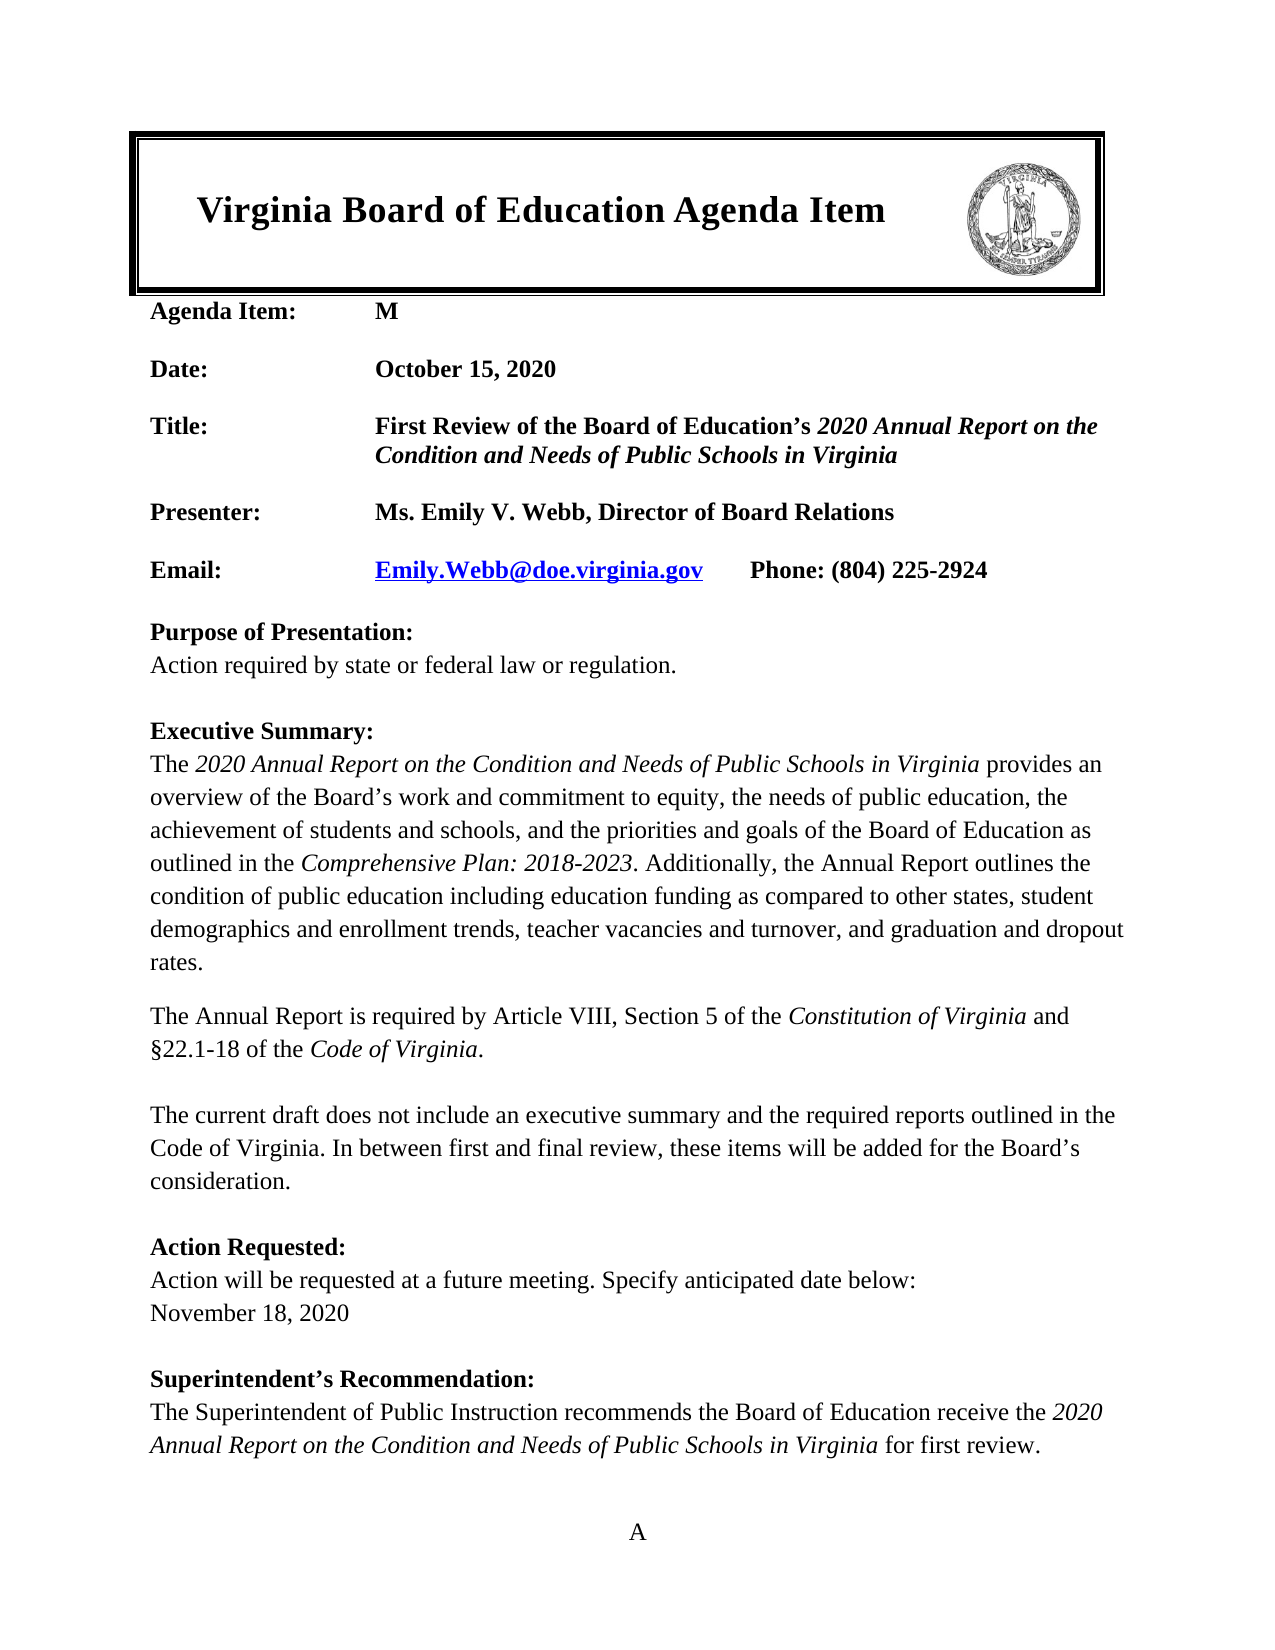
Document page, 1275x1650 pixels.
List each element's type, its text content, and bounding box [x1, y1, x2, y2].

table_header [949, 140, 1095, 287]
subtitle Agenda Item: M [150, 150, 1125, 325]
text Executive Summary: The 2020 Annual Report on the Condition and Needs of Public Schools in Virginia provides an overview of the Board’s work and commitment to equity, the needs of public education, the achievement of students and schools, and the priorities and goals of the Board of Education as outlined in the Comprehensive Plan: 2018-2023. Additionally, the Annual Report outlines the condition of public education including education funding as compared to other states, student demographics and enrollment trends, teacher vacancies and turnover, and graduation and dropout rates. [150, 716, 1125, 976]
subtitle Email: Emily.Webb@doe.virginia.gov Phone: (804) 225-2924 [150, 526, 1125, 584]
subtitle Title: First Review of the Board of Education’s 2020 Annual Report on the Condition and Needs of Public Schools in Virginia [150, 411, 1125, 469]
subtitle Presenter: Ms. Emily V. Webb, Director of Board Relations [150, 497, 1125, 526]
subtitle Purpose of Presentation: [150, 617, 1125, 645]
subtitle Action Requested: [150, 1232, 1125, 1261]
picture [967, 161, 1082, 278]
text The Annual Report is required by Article VIII, Section 5 of the Constitution of Virginia and §22.1-18 of the Code of Virginia. [150, 1001, 1125, 1062]
subtitle Superintendent’s Recommendation: [150, 1364, 1125, 1393]
text November 18, 2020 [150, 1298, 1125, 1327]
table_header Virginia Board of Education Agenda Item [139, 140, 949, 287]
text The current draft does not include an executive summary and the required reports outlined in the Code of Virginia. In between first and final review, these items will be added for the Board’s consideration. [150, 1100, 1125, 1194]
subtitle Date: October 15, 2020 [150, 354, 1125, 382]
text The Superintendent of Public Instruction recommends the Board of Education receive the 2020 Annual Report on the Condition and Needs of Public Schools in Virginia for first review. [150, 1397, 1125, 1459]
